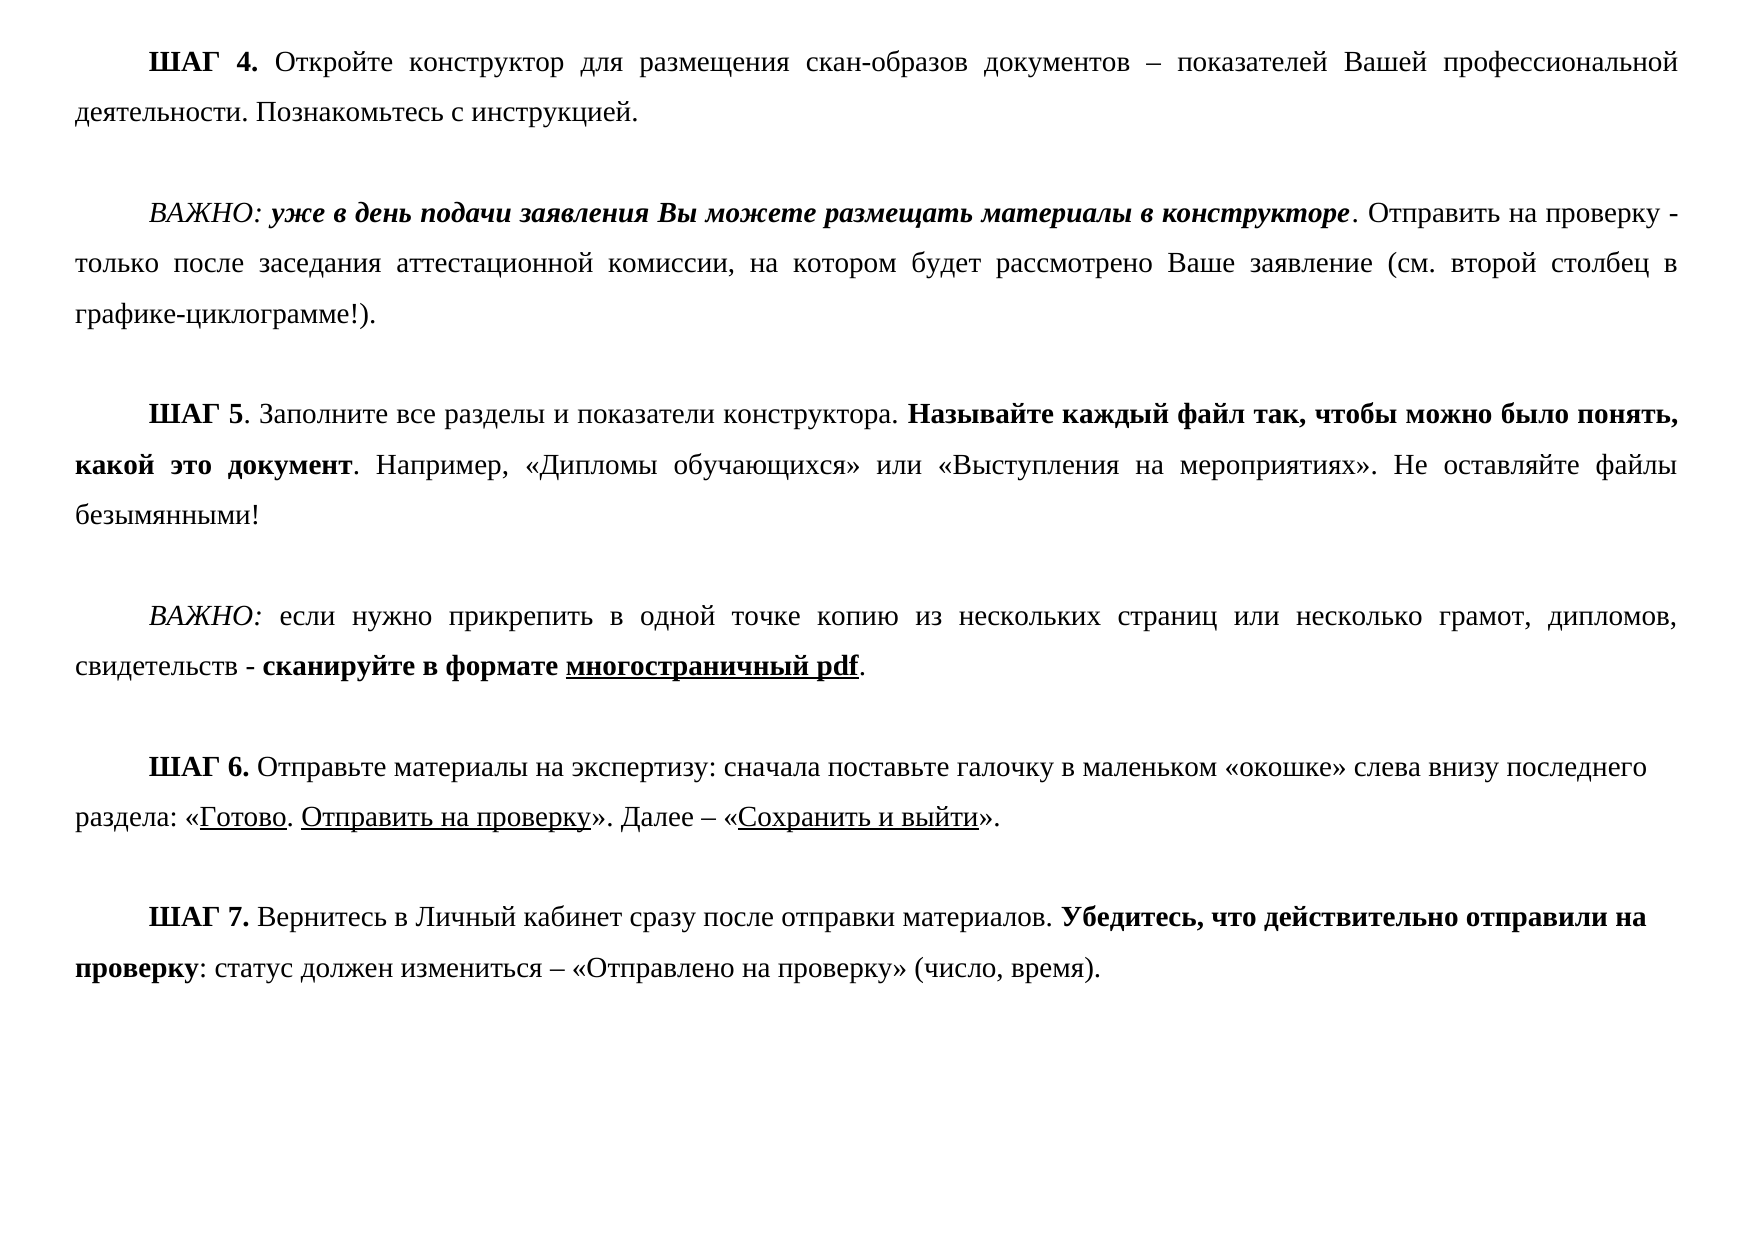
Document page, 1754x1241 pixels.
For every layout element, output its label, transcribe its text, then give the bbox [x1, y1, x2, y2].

text ШАГ 7. Вернитесь в Личный кабинет сразу после отправки материалов. Убедитесь, что действительно отправили на проверку: статус должен измениться – «Отправлено на проверку» (число, время). [75, 899, 1679, 983]
text ШАГ 6. Отправьте материалы на экспертизу: сначала поставьте галочку в маленьком «окошке» слева внизу последнего раздела: «Готово. Отправить на проверку». Далее – «Сохранить и выйти». [75, 749, 1679, 832]
text ШАГ 4. Откройте конструктор для размещения скан-образов документов – показателей Вашей профессиональной деятельности. Познакомьтесь с инструкцией. [75, 44, 1679, 128]
text ШАГ 5. Заполните все разделы и показатели конструктора. Называйте каждый файл так, чтобы можно было понять, какой это документ. Например, «Дипломы обучающихся» или «Выступления на мероприятиях». Не оставляйте файлы безымянными! [75, 396, 1679, 531]
text ВАЖНО: уже в день подачи заявления Вы можете размещать материалы в конструкторе. Отправить на проверку - только после заседания аттестационной комиссии, на котором будет рассмотрено Ваше заявление (см. второй столбец в графике-циклограмме!). [75, 195, 1679, 329]
text ВАЖНО: если нужно прикрепить в одной точке копию из нескольких страниц или несколько грамот, дипломов, свидетельств - сканируйте в формате многостраничный pdf. [75, 598, 1679, 682]
